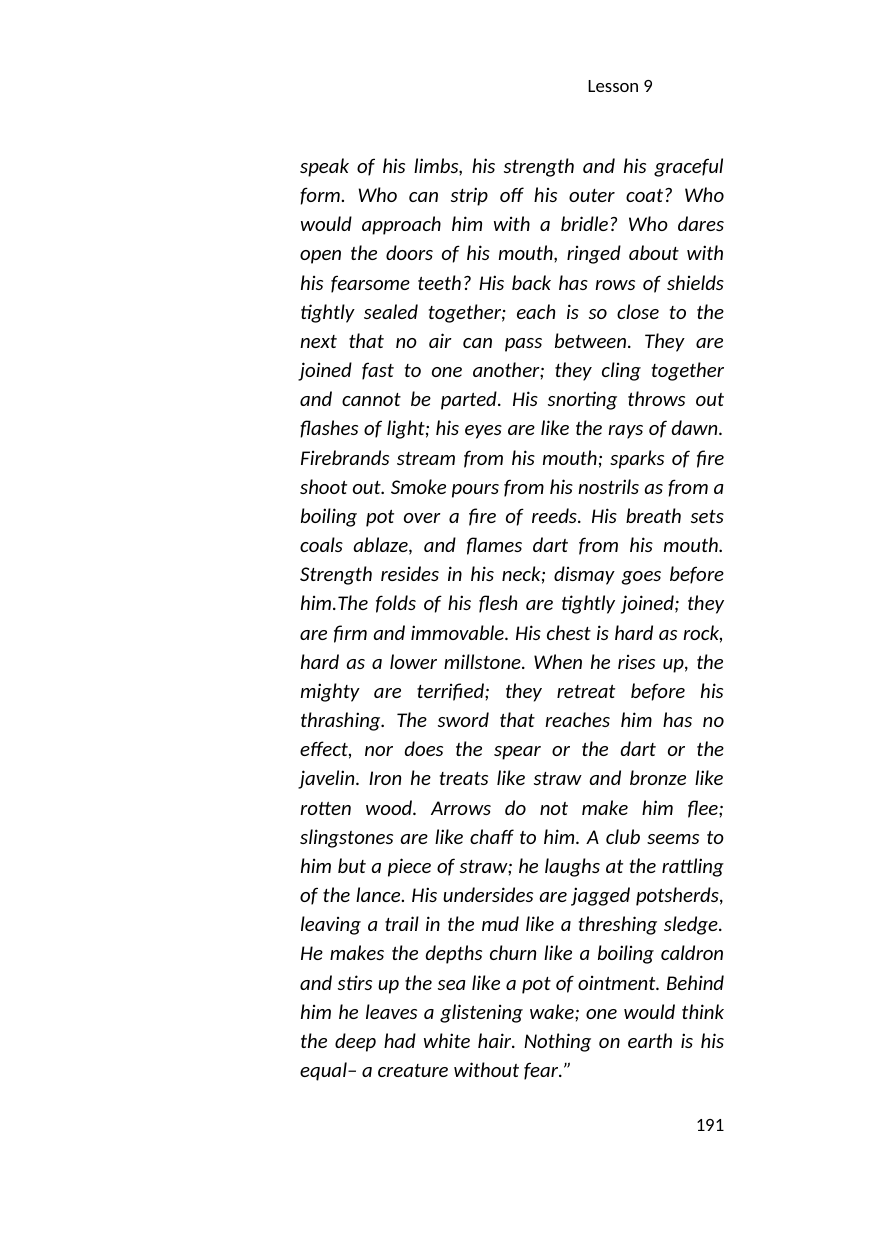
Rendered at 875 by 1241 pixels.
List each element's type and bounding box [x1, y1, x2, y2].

text [300, 150, 724, 1083]
